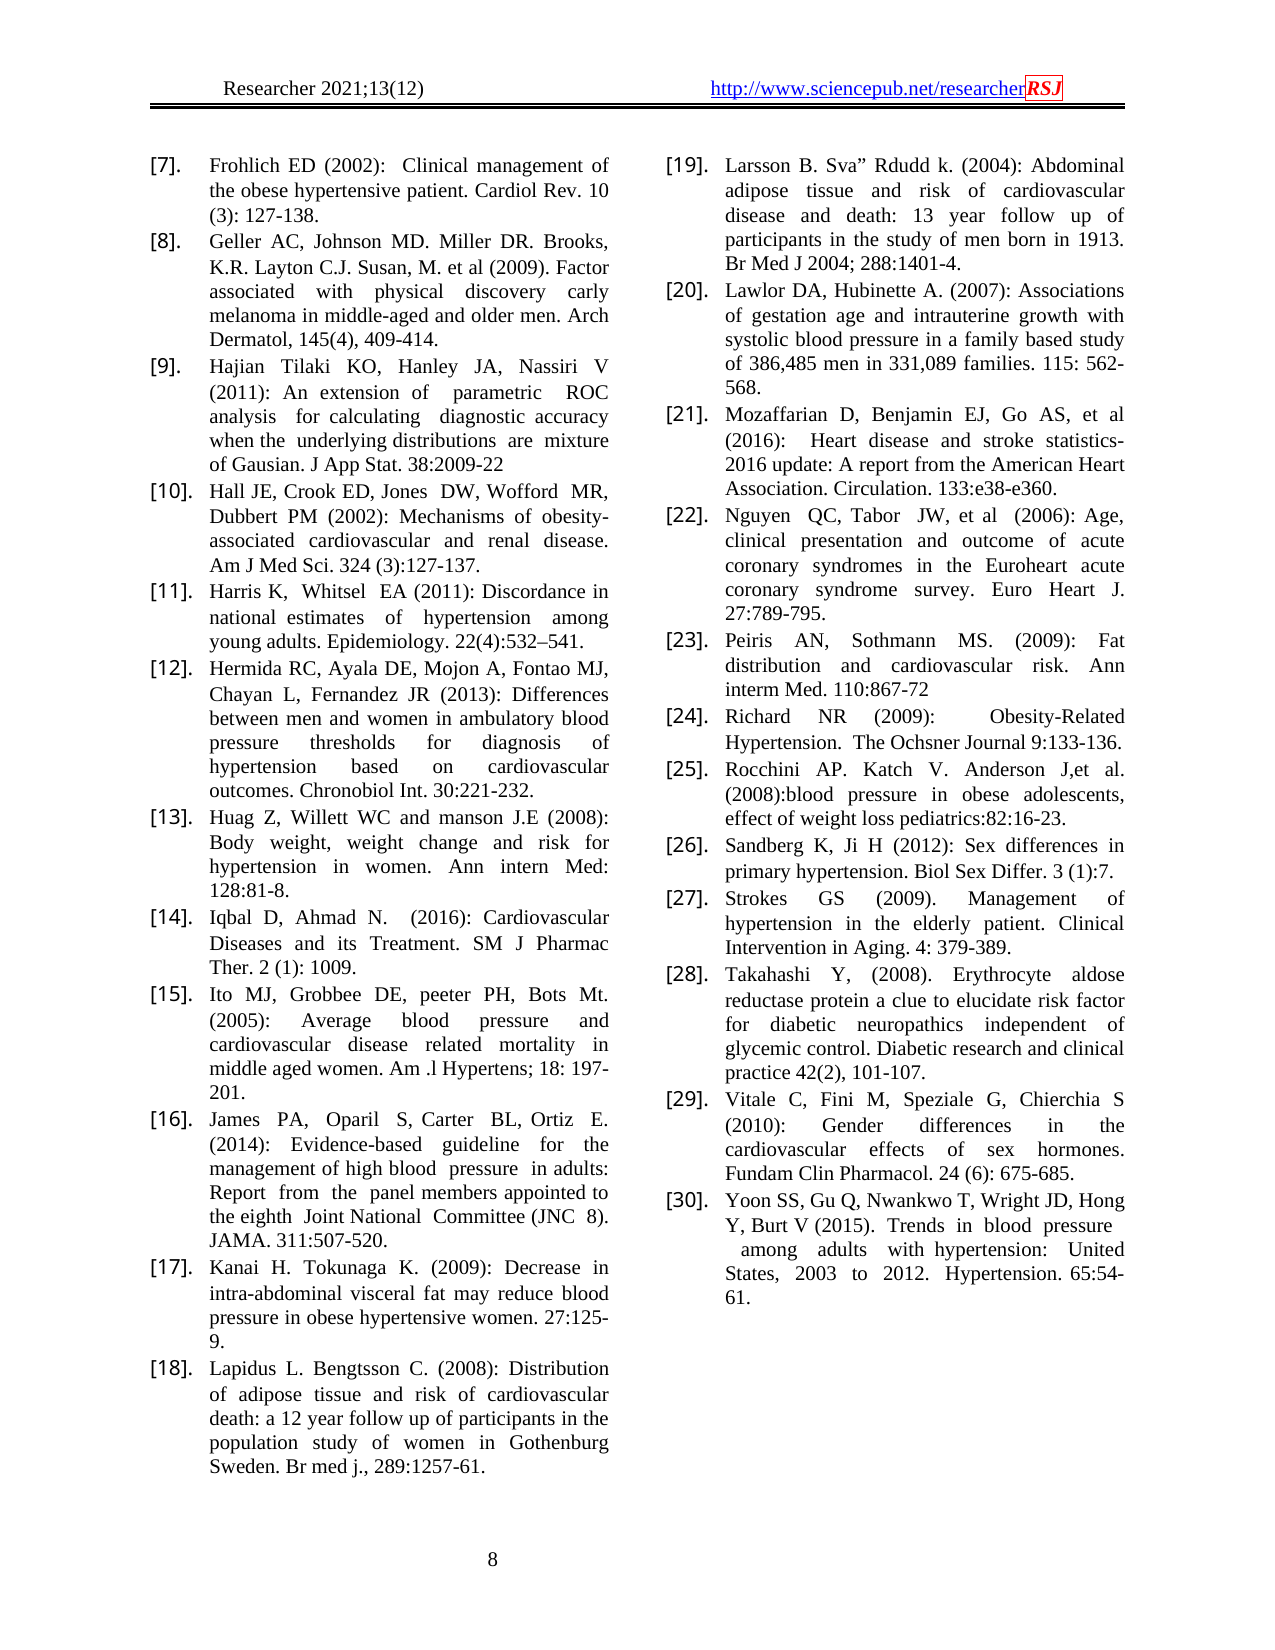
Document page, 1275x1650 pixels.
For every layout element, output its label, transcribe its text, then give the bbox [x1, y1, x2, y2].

list Lawlor DA, Hubinette A. (2007): Associations of gestation age and intrauterine growth with systolic blood pressure in a family based study of 386,485 men in 331,089 families. 115: 562-568. [666, 275, 1125, 399]
list Hajian Tilaki KO, Hanley JA, Nassiri V (2011): An extension of parametric ROC analysis for calculating diagnostic accuracy when the underlying distributions are mixture of Gausian. J App Stat. 38:2009-22 [150, 351, 609, 476]
list Harris K, Whitsel EA (2011): Discordance in national estimates of hypertension among young adults. Epidemiology. 22(4):532–541. [150, 577, 609, 653]
list James PA, Oparil S, Carter BL, Ortiz E. (2014): Evidence-based guideline for the management of high blood pressure in adults: Report from the panel members appointed to the eighth Joint National Committee (JNC 8). JAMA. 311:507-520. [150, 1104, 609, 1252]
list Larsson B. Sva” Rdudd k. (2004): Abdominal adipose tissue and risk of cardiovascular disease and death: 13 year follow up of participants in the study of men born in 1913. Br Med J 2004; 288:1401-4. [666, 150, 1125, 275]
list Iqbal D, Ahmad N. (2016): Cardiovascular Diseases and its Treatment. SM J Pharmac Ther. 2 (1): 1009. [150, 902, 609, 979]
list Richard NR (2009): Obesity-Related Hypertension. The Ochsner Journal 9:133-136. [666, 701, 1125, 754]
list Strokes GS (2009). Management of hypertension in the elderly patient. Clinical Intervention in Aging. 4: 379-389. [666, 883, 1125, 959]
list Hermida RC, Ayala DE, Mojon A, Fontao MJ, Chayan L, Fernandez JR (2013): Differences between men and women in ambulatory blood pressure thresholds for diagnosis of hypertension based on cardiovascular outcomes. Chronobiol Int. 30:221-232. [150, 653, 609, 802]
list Peiris AN, Sothmann MS. (2009): Fat distribution and cardiovascular risk. Ann interm Med. 110:867-72 [666, 625, 1125, 701]
list Nguyen QC, Tabor JW, et al (2006): Age, clinical presentation and outcome of acute coronary syndromes in the Euroheart acute coronary syndrome survey. Euro Heart J. 27:789-795. [666, 500, 1125, 625]
list Rocchini AP. Katch V. Anderson J,et al. (2008):blood pressure in obese adolescents, effect of weight loss pediatrics:82:16-23. [666, 754, 1125, 830]
list Takahashi Y, (2008). Erythrocyte aldose reductase protein a clue to elucidate risk factor for diabetic neuropathics independent of glycemic control. Diabetic research and clinical practice 42(2), 101-107. [666, 959, 1125, 1084]
list Sandberg K, Ji H (2012): Sex differences in primary hypertension. Biol Sex Differ. 3 (1):7. [666, 830, 1125, 883]
list Ito MJ, Grobbee DE, peeter PH, Bots Mt. (2005): Average blood pressure and cardiovascular disease related mortality in middle aged women. Am .l Hypertens; 18: 197-201. [150, 979, 609, 1104]
list Mozaffarian D, Benjamin EJ, Go AS, et al (2016): Heart disease and stroke statistics-2016 update: A report from the American Heart Association. Circulation. 133:e38-e360. [666, 399, 1125, 500]
list Geller AC, Johnson MD. Miller DR. Brooks, K.R. Layton C.J. Susan, M. et al (2009). Factor associated with physical discovery carly melanoma in middle-aged and older men. Arch Dermatol, 145(4), 409-414. [150, 227, 609, 351]
list Huag Z, Willett WC and manson J.E (2008): Body weight, weight change and risk for hypertension in women. Ann intern Med: 128:81-8. [150, 802, 609, 902]
list Hall JE, Crook ED, Jones DW, Wofford MR, Dubbert PM (2002): Mechanisms of obesity-associated cardiovascular and renal disease. Am J Med Sci. 324 (3):127-137. [150, 476, 609, 577]
list Frohlich ED (2002): Clinical management of the obese hypertensive patient. Cardiol Rev. 10 (3): 127-138. [150, 150, 609, 227]
list Lapidus L. Bengtsson C. (2008): Distribution of adipose tissue and risk of cardiovascular death: a 12 year follow up of participants in the population study of women in Gothenburg Sweden. Br med j., 289:1257-61. [150, 1353, 609, 1478]
list Vitale C, Fini M, Speziale G, Chierchia S (2010): Gender differences in the cardiovascular effects of sex hormones. Fundam Clin Pharmacol. 24 (6): 675-685. [666, 1084, 1125, 1185]
list Kanai H. Tokunaga K. (2009): Decrease in intra-abdominal visceral fat may reduce blood pressure in obese hypertensive women. 27:125-9. [150, 1252, 609, 1353]
list Yoon SS, Gu Q, Nwankwo T, Wright JD, Hong Y, Burt V (2015). Trends in blood pressure among adults with hypertension: United States, 2003 to 2012. Hypertension. 65:54-61. [666, 1185, 1125, 1309]
